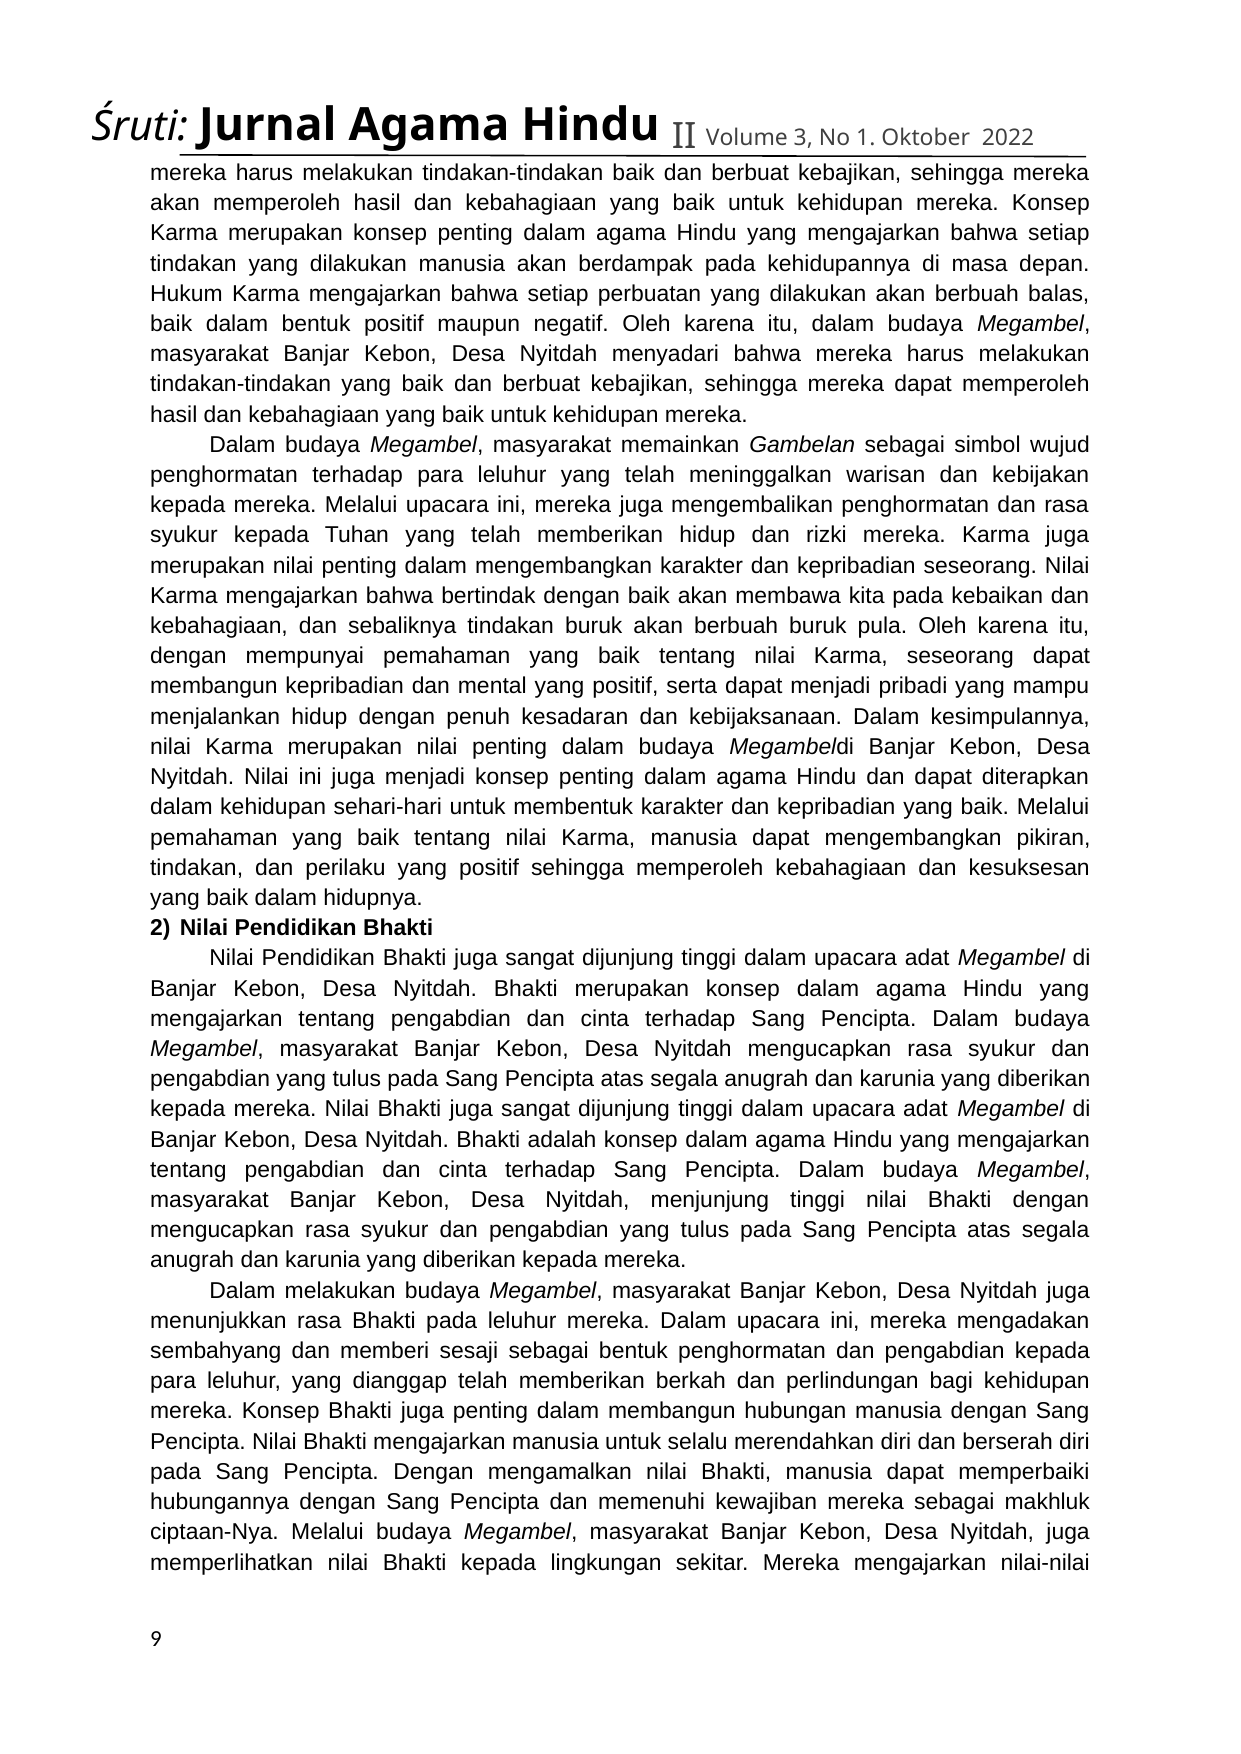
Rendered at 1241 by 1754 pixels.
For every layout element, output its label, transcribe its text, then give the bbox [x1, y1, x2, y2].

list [150, 1277, 1090, 1575]
list Nilai Pendidikan Bhakti [150, 914, 1090, 940]
list Nilai Pendidikan Bhakti juga sangat dijunjung tinggi dalam upacara adat Megambel di Banjar Kebon, Desa Nyitdah. Bhakti merupakan konsep dalam agama Hindu yang mengajarkan tentang pengabdian dan cinta terhadap Sang Pencipta. Dalam budaya Megambel, masyarakat Banjar Kebon, Desa Nyitdah mengucapkan rasa syukur dan pengabdian yang tulus pada Sang Pencipta atas segala anugrah dan karunia yang diberikan kepada mereka. Nilai Bhakti juga sangat dijunjung tinggi dalam upacara adat Megambel di Banjar Kebon, Desa Nyitdah. Bhakti adalah konsep dalam agama Hindu yang mengajarkan tentang pengabdian dan cinta terhadap Sang Pencipta. Dalam budaya Megambel, masyarakat Banjar Kebon, Desa Nyitdah, menjunjung tinggi nilai Bhakti dengan mengucapkan rasa syukur dan pengabdian yang tulus pada Sang Pencipta atas segala anugrah dan karunia yang diberikan kepada mereka. [150, 944, 1090, 1273]
list Dalam budaya Megambel, masyarakat memainkan Gambelan sebagai simbol wujud penghormatan terhadap para leluhur yang telah meninggalkan warisan dan kebijakan kepada mereka. Melalui upacara ini, mereka juga mengembalikan penghormatan dan rasa syukur kepada Tuhan yang telah memberikan hidup dan rizki mereka. Karma juga merupakan nilai penting dalam mengembangkan karakter dan kepribadian seseorang. Nilai Karma mengajarkan bahwa bertindak dengan baik akan membawa kita pada kebaikan dan kebahagiaan, dan sebaliknya tindakan buruk akan berbuah buruk pula. Oleh karena itu, dengan mempunyai pemahaman yang baik tentang nilai Karma, seseorang dapat membangun kepribadian dan mental yang positif, serta dapat menjadi pribadi yang mampu menjalankan hidup dengan penuh kesadaran dan kebijaksanaan. Dalam kesimpulannya, nilai Karma merupakan nilai penting dalam budaya Megambeldi Banjar Kebon, Desa Nyitdah. Nilai ini juga menjadi konsep penting dalam agama Hindu dan dapat diterapkan dalam kehidupan sehari-hari untuk membentuk karakter dan kepribadian yang baik. Melalui pemahaman yang baik tentang nilai Karma, manusia dapat mengembangkan pikiran, tindakan, dan perilaku yang positif sehingga memperoleh kebahagiaan dan kesuksesan yang baik dalam hidupnya. [150, 431, 1090, 910]
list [150, 159, 1090, 427]
